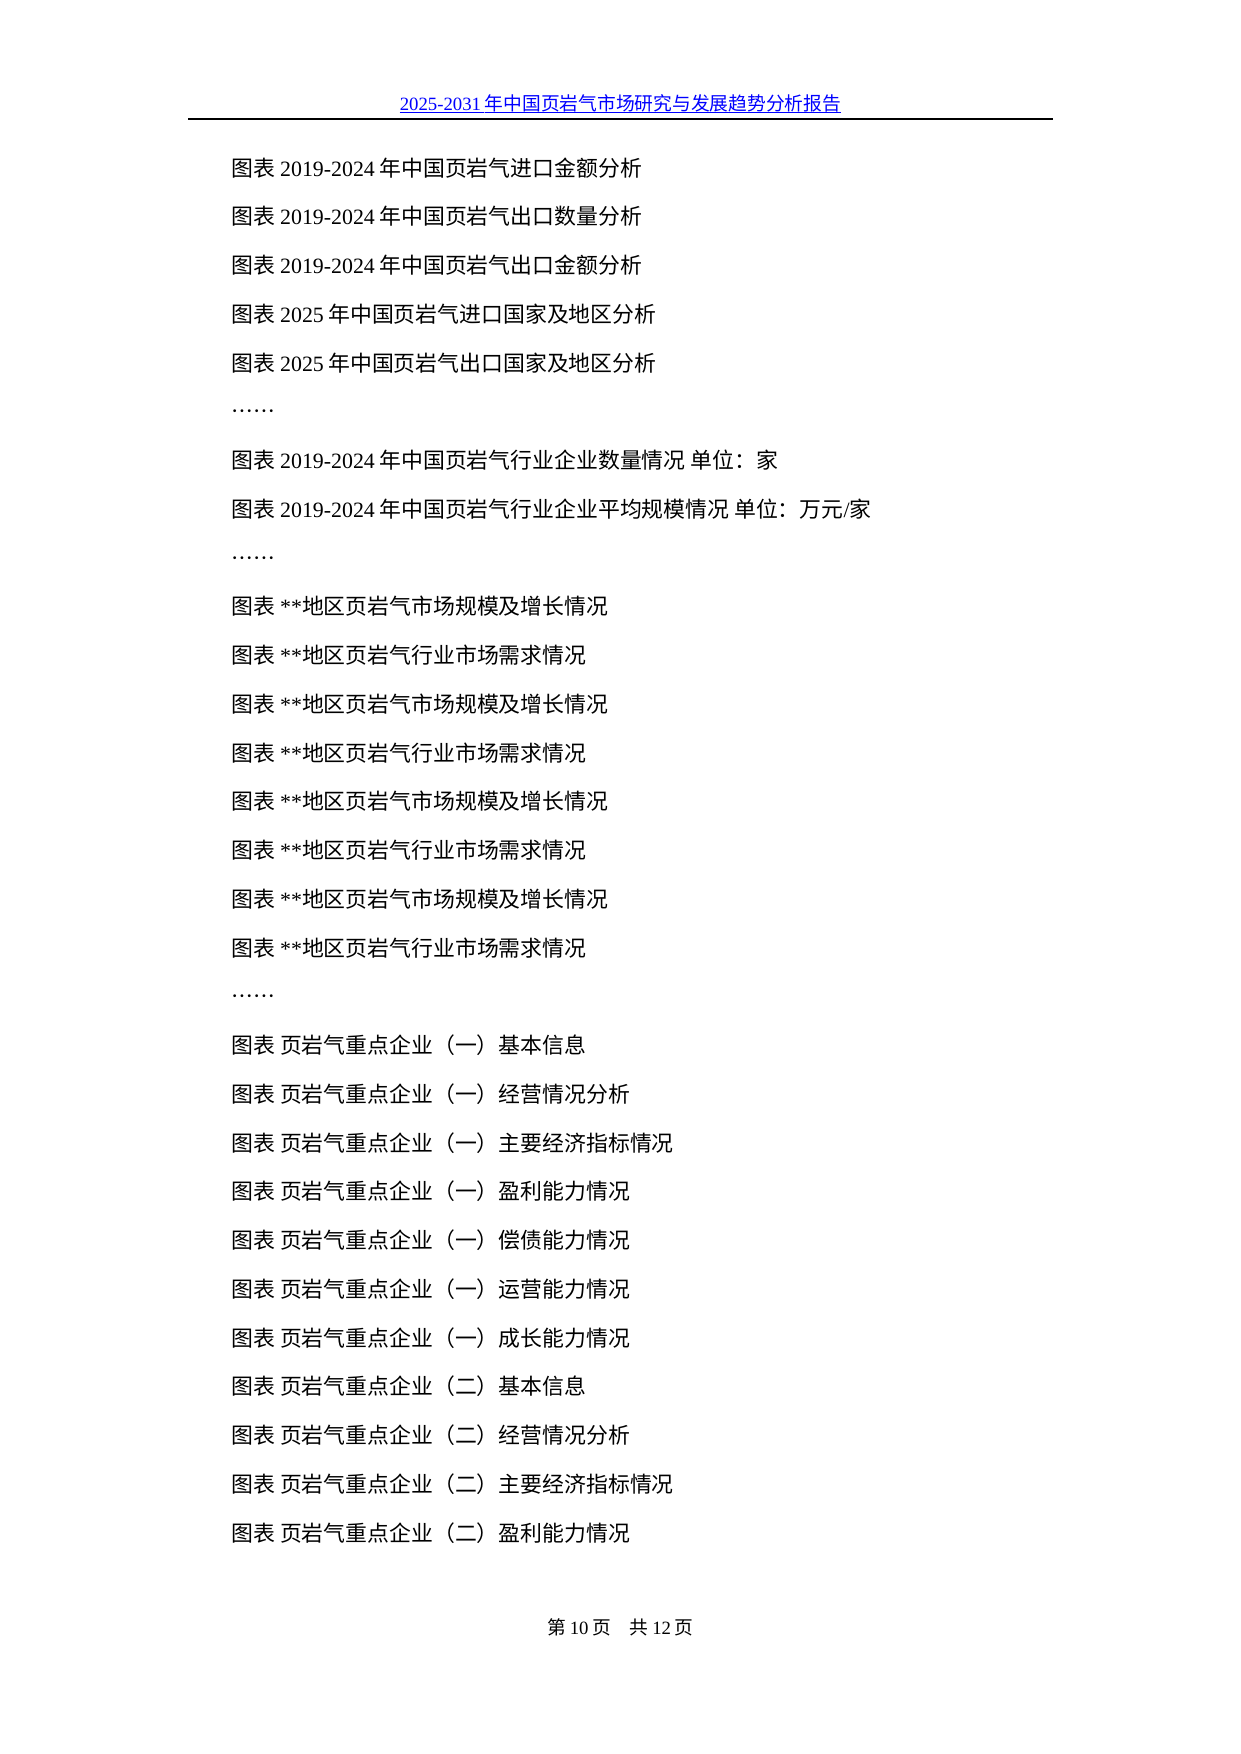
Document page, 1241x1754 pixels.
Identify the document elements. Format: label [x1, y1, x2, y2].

text [187, 150, 1053, 1548]
